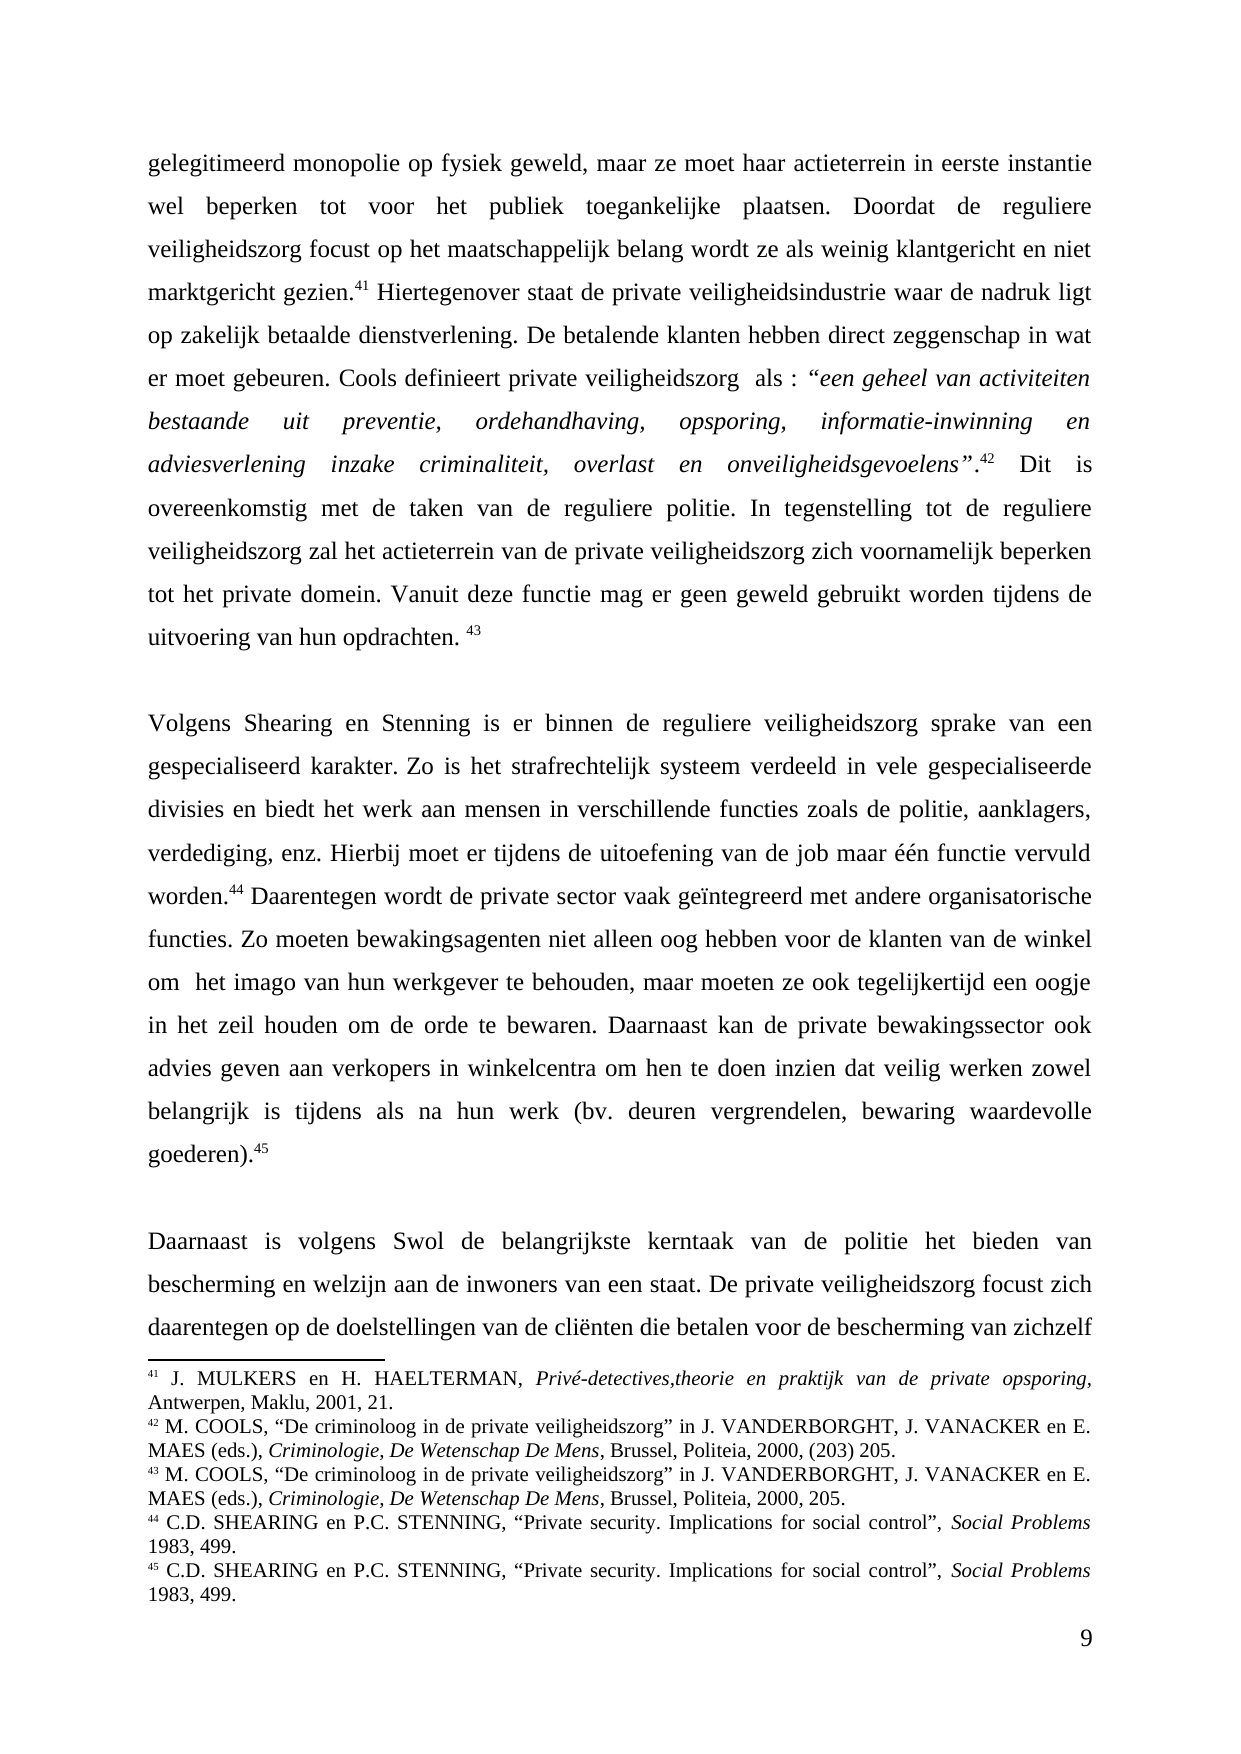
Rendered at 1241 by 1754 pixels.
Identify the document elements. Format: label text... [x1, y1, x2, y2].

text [148, 1226, 1093, 1341]
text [148, 148, 1093, 651]
text Volgens Shearing en Stenning is er binnen de reguliere veiligheidszorg sprake van een gespecialiseerd karakter. Zo is het strafrechtelijk systeem verdeeld in vele gespecialiseerde divisies en biedt het werk aan mensen in verschillende functies zoals de politie, aanklagers, verdediging, enz. Hierbij moet er tijdens de uitoefening van de job maar één functie vervuld worden. Daarentegen wordt de private sector vaak geïntegreerd met andere organisatorische functies. Zo moeten bewakingsagenten niet alleen oog hebben voor de klanten van de winkel om het imago van hun werkgever te behouden, maar moeten ze ook tegelijkertijd een oogje in het zeil houden om de orde te bewaren. Daarnaast kan de private bewakingssector ook advies geven aan verkopers in winkelcentra om hen te doen inzien dat veilig werken zowel belangrijk is tijdens als na hun werk (bv. deuren vergrendelen, bewaring waardevolle goederen). [148, 708, 1093, 1168]
